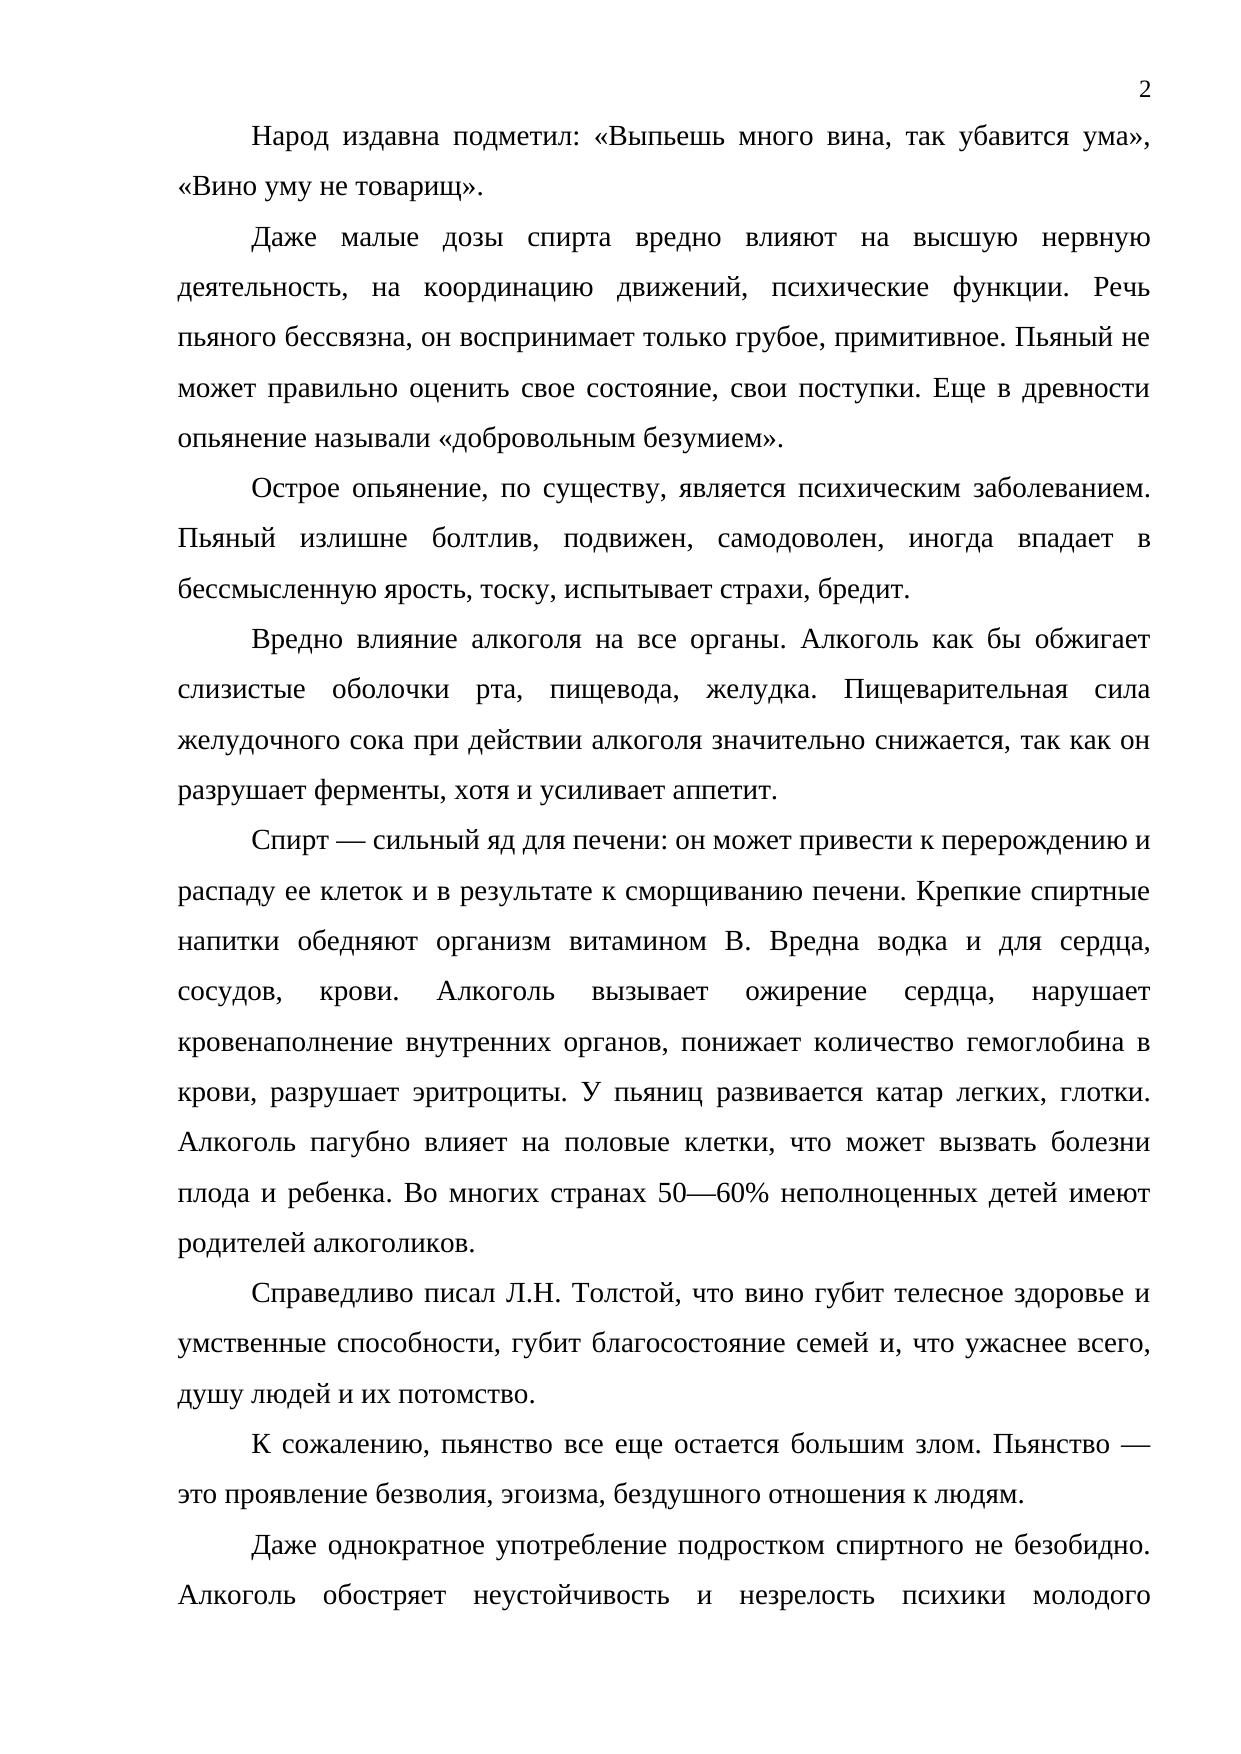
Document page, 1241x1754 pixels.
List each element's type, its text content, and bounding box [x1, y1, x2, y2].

text К сожалению, пьянство все еще остается большим злом. Пьянство — это проявление безволия, эгоизма, бездушного отношения к людям. [177, 1426, 1152, 1510]
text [177, 1527, 1152, 1611]
text Спирт — сильный яд для печени: он может привести к перерождению и распаду ее клеток и в результате к сморщиванию печени. Крепкие спиртные напитки обедняют организм витамином В. Вредна водка и для сердца, сосудов, крови. Алкоголь вызывает ожирение сердца, нарушает кровенаполнение внутренних органов, понижает количество гемоглобина в крови, разрушает эритроциты. У пьяниц развивается катар легких, глотки. Алкоголь пагубно влияет на половые клетки, что может вызвать болезни плода и ребенка. Во многих странах 50—60% неполноценных детей имеют родителей алкоголиков. [177, 822, 1152, 1258]
text Народ издавна подметил: «Выпьешь много вина, так убавится ума», «Вино уму не товарищ». [177, 118, 1152, 202]
text Даже малые дозы спирта вредно влияют на высшую нервную деятельность, на координацию движений, психические функции. Речь пьяного бессвязна, он воспринимает только грубое, примитивное. Пьяный не может правильно оценить свое состояние, свои поступки. Еще в древности опьянение называли «добровольным безумием». [177, 219, 1152, 453]
text Острое опьянение, по существу, является психическим заболеванием. Пьяный излишне болтлив, подвижен, самодоволен, иногда впадает в бессмысленную ярость, тоску, испытывает страхи, бредит. [177, 470, 1152, 604]
text Вредно влияние алкоголя на все органы. Алкоголь как бы обжигает слизистые оболочки рта, пищевода, желудка. Пищеварительная сила желудочного сока при действии алкоголя значительно снижается, так как он разрушает ферменты, хотя и усиливает аппетит. [177, 621, 1152, 806]
text Справедливо писал Л.Н. Толстой, что вино губит телесное здоровье и умственные способности, губит благосостояние семей и, что ужаснее всего, душу людей и их потомство. [177, 1275, 1152, 1409]
